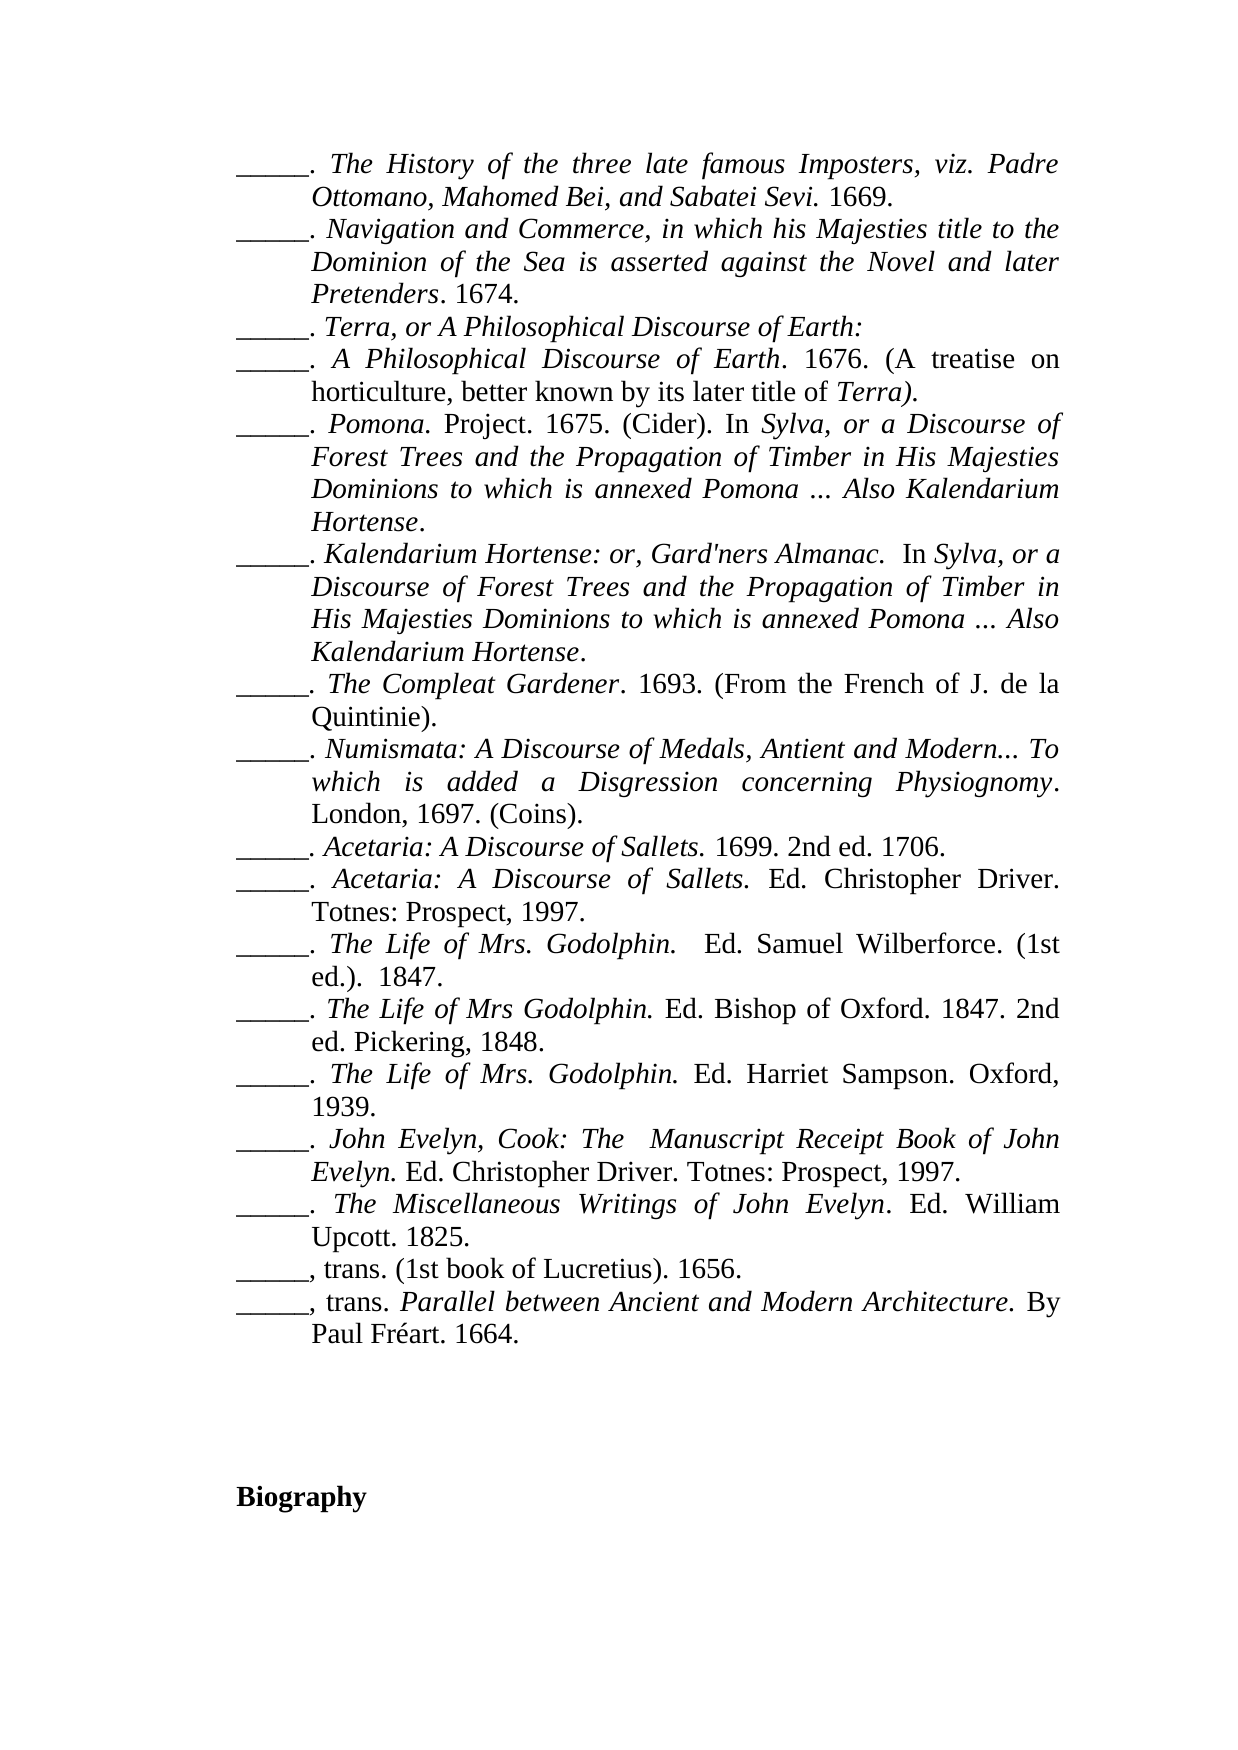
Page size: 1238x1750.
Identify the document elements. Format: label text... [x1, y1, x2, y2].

text _____. The Life of Mrs. Godolphin. Ed. Harriet Sampson. Oxford, 1939. [236, 1058, 1060, 1123]
text _____. The Miscellaneous Writings of John Evelyn. Ed. William Upcott. 1825. [236, 1188, 1060, 1253]
text _____. Numismata: A Discourse of Medals, Antient and Modern... To which is added a Disgression concerning Physiognomy. London, 1697. (Coins). [236, 733, 1060, 830]
text _____. Pomona. Project. 1675. (Cider). In Sylva, or a Discourse of Forest Trees and the Propagation of Timber in His Majesties Dominions to which is annexed Pomona ... Also Kalendarium Hortense. [236, 408, 1060, 538]
text _____. The Life of Mrs Godolphin. Ed. Bishop of Oxford. 1847. 2nd ed. Pickering, 1848. [236, 993, 1060, 1058]
text _____. The History of the three late famous Imposters, viz. Padre Ottomano, Mahomed Bei, and Sabatei Sevi. 1669. [236, 148, 1060, 213]
text _____, trans. (1st book of Lucretius). 1656. [236, 1253, 1060, 1285]
text _____. A Philosophical Discourse of Earth. 1676. (A treatise on horticulture, better known by its later title of Terra). [236, 343, 1060, 408]
text _____. Navigation and Commerce, in which his Majesties title to the Dominion of the Sea is asserted against the Novel and later Pretenders. 1674. [236, 213, 1060, 310]
text _____. Acetaria: A Discourse of Sallets. Ed. Christopher Driver. Totnes: Prospect, 1997. [236, 863, 1060, 928]
text _____, trans. Parallel between Ancient and Modern Architecture. By Paul Fréart. 1664. [236, 1285, 1060, 1350]
text _____. Kalendarium Hortense: or, Gard'ners Almanac. In Sylva, or a Discourse of Forest Trees and the Propagation of Timber in His Majesties Dominions to which is annexed Pomona ... Also Kalendarium Hortense. [236, 538, 1060, 668]
text _____. Acetaria: A Discourse of Sallets. 1699. 2nd ed. 1706. [236, 830, 1060, 863]
text _____. Terra, or A Philosophical Discourse of Earth: [236, 310, 1060, 343]
text _____. John Evelyn, Cook: The Manuscript Receipt Book of John Evelyn. Ed. Christopher Driver. Totnes: Prospect, 1997. [236, 1123, 1060, 1188]
text Biography [236, 1480, 1060, 1513]
text _____. The Compleat Gardener. 1693. (From the French of J. de la Quintinie). [236, 668, 1060, 733]
text _____. The Life of Mrs. Godolphin. Ed. Samuel Wilberforce. (1st ed.). 1847. [236, 928, 1060, 993]
